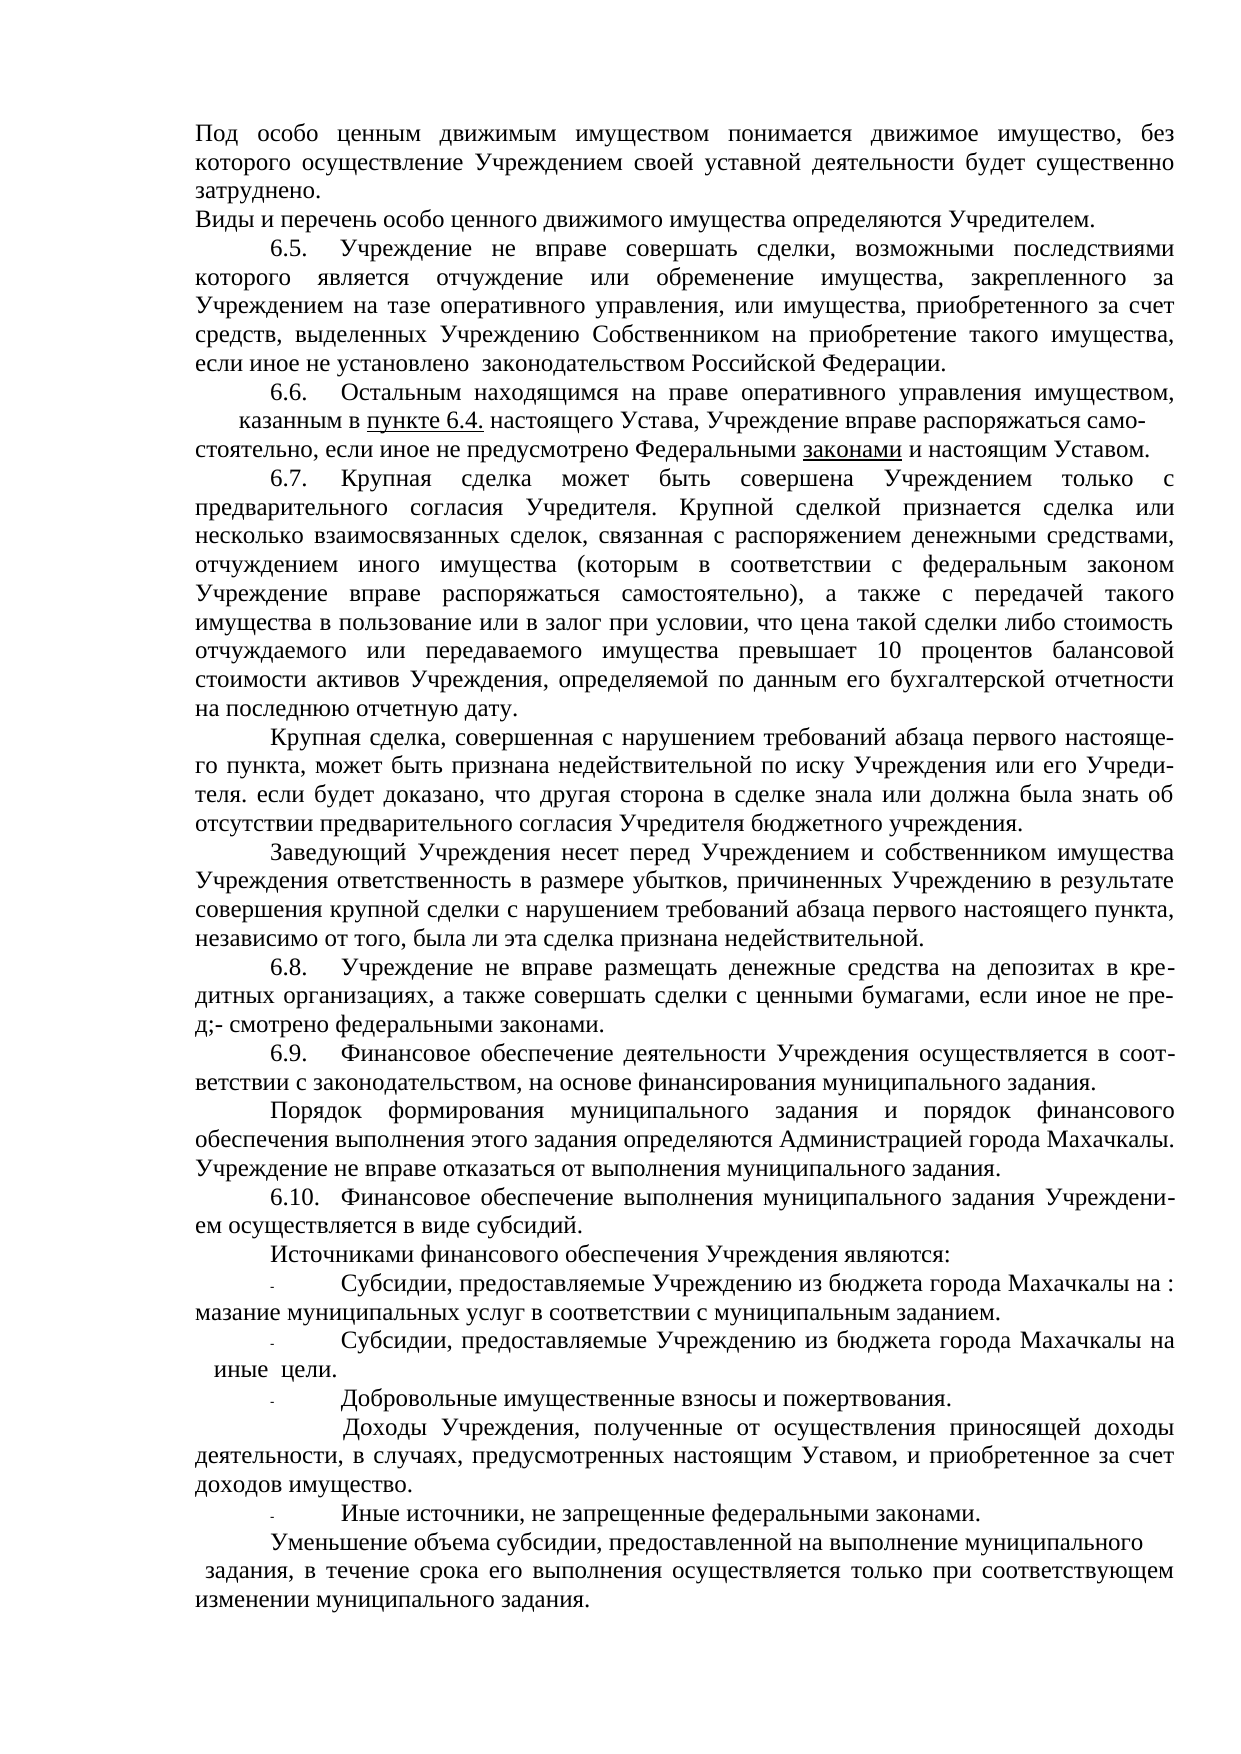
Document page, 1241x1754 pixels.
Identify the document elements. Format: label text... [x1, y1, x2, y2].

text Уменьшение объема субсидии, предоставленной на выполнение муниципального [214, 1527, 1175, 1556]
list Финансовое обеспечение деятельности Учреждения осуществляется в соответствии с законодательством, на основе финансирования муниципального задания. [195, 1038, 1175, 1096]
list Финансовое обеспечение выполнения муниципального задания Учреждением осуществляется в виде субсидий. [195, 1182, 1175, 1239]
list Учреждение не вправе совершать сделки, возможными последствиями которого является отчуждение или обременение имущества, закрепленного за Учреждением на тазе оперативного управления, или имущества, приобретенного за счет средств, выделенных Учреждению Собственником на приобретение такого имущества, если иное не установлено законодательством Российской Федерации. [195, 233, 1175, 377]
text стоятельно, если иное не предусмотрено Федеральными законами и настоящим Уставом. [195, 434, 1175, 463]
list Субсидии, предоставляемые Учреждению из бюджета города Махачкалы на иные цели. [214, 1326, 1175, 1383]
text Доходы Учреждения, полученные от осуществления приносящей доходы деятельности, в случаях, предусмотренных настоящим Уставом, и приобретенное за счет доходов имущество. [195, 1412, 1175, 1498]
text Крупная сделка, совершенная с нарушением требований абзаца первого настояще- го пункта, может быть признана недействительной по иску Учреждения или его Учреди- теля. если будет доказано, что другая сторона в сделке знала или должна была знать об отсутствии предварительного согласия Учредителя бюджетного учреждения. [195, 722, 1175, 837]
text Виды и перечень особо ценного движимого имущества определяются Учредителем. [195, 204, 1175, 233]
list Учреждение не вправе размещать денежные средства на депозитах в кредитных организациях, а также совершать сделки с ценными бумагами, если иное не пре- д;- смотрено федеральными законами. [195, 952, 1175, 1038]
list Крупная сделка может быть совершена Учреждением только с предварительного согласия Учредителя. Крупной сделкой признается сделка или несколько взаимосвязанных сделок, связанная с распоряжением денежными средствами, отчуждением иного имущества (которым в соответствии с федеральным законом Учреждение вправе распоряжаться самостоятельно), а также с передачей такого имущества в пользование или в залог при условии, что цена такой сделки либо стоимость отчуждаемого или передаваемого имущества превышает 10 процентов балансовой стоимости активов Учреждения, определяемой по данным его бухгалтерской отчетности на последнюю отчетную дату. [195, 463, 1175, 722]
text Источниками финансового обеспечения Учреждения являются: [214, 1239, 1175, 1268]
text задания, в течение срока его выполнения осуществляется только при соответствующем изменении муниципального задания. [195, 1556, 1175, 1613]
text Заведующий Учреждения несет перед Учреждением и собственником имущества Учреждения ответственность в размере убытков, причиненных Учреждению в результате совершения крупной сделки с нарушением требований абзаца первого настоящего пункта, независимо от того, была ли эта сделка признана недействительной. [195, 837, 1175, 952]
text Под особо ценным движимым имуществом понимается движимое имущество, без которого осуществление Учреждением своей уставной деятельности будет существенно затруднено. [195, 118, 1175, 204]
text Порядок формирования муниципального задания и порядок финансового обеспечения выполнения этого задания определяются Администрацией города Махачкалы. Учреждение не вправе отказаться от выполнения муниципального задания. [195, 1096, 1175, 1182]
list Остальным находящимся на праве оперативного управления имуществом, казанным в пункте 6.4. настоящего Устава, Учреждение вправе распоряжаться само- [239, 377, 1175, 434]
list Иные источники, не запрещенные федеральными законами. [195, 1498, 1175, 1527]
list Субсидии, предоставляемые Учреждению из бюджета города Махачкалы на : мазание муниципальных услуг в соответствии с муниципальным заданием. [195, 1268, 1175, 1326]
list Добровольные имущественные взносы и пожертвования. [195, 1383, 1175, 1412]
